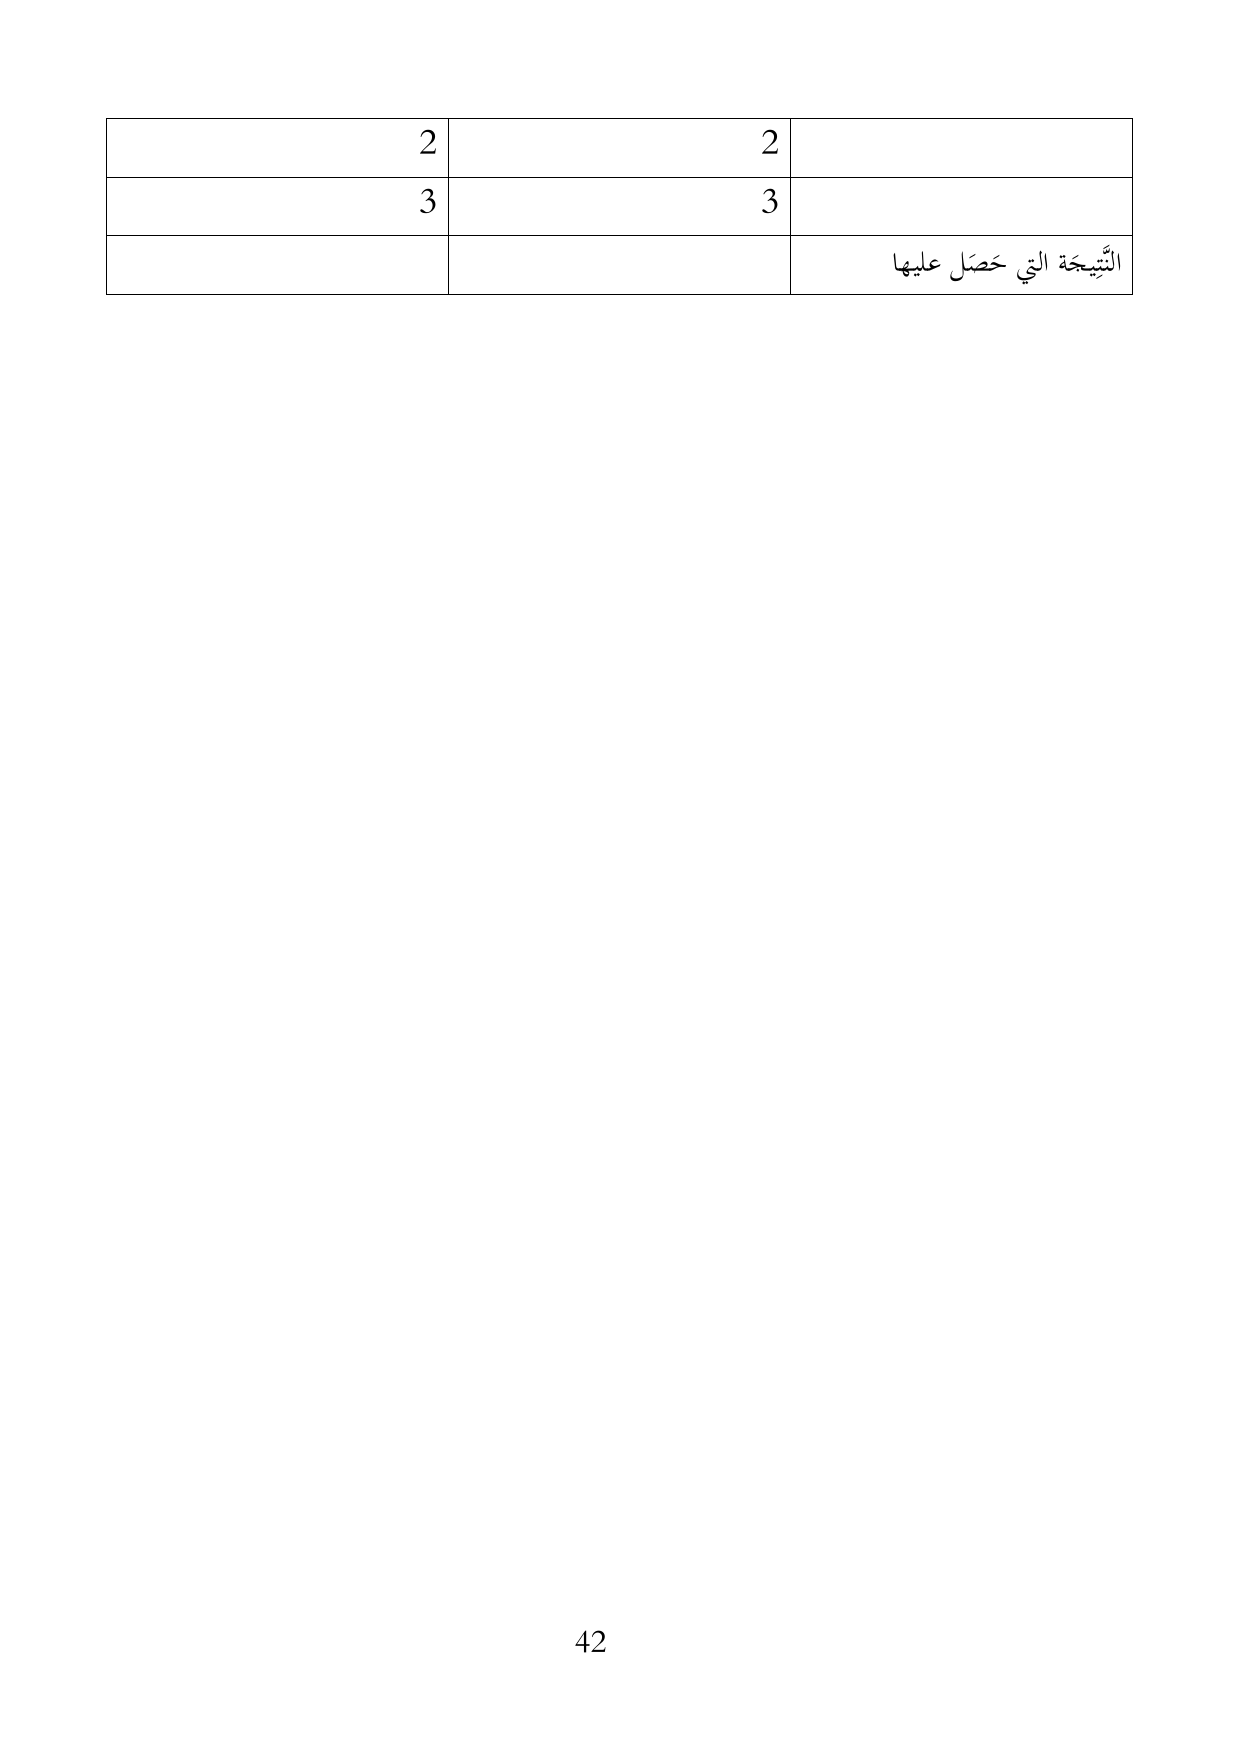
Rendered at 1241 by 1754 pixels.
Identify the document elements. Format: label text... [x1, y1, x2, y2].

table_cell 3 [449, 178, 790, 235]
table_cell 2 [107, 119, 448, 177]
table_cell [791, 178, 1132, 235]
table_cell [449, 236, 790, 294]
table_cell النَّتِيجَة التي حَصَل عليها [791, 236, 1132, 294]
table_cell 2 [449, 119, 790, 177]
table_cell [791, 119, 1132, 177]
table_cell 3 [107, 178, 448, 235]
table_cell [107, 236, 448, 294]
